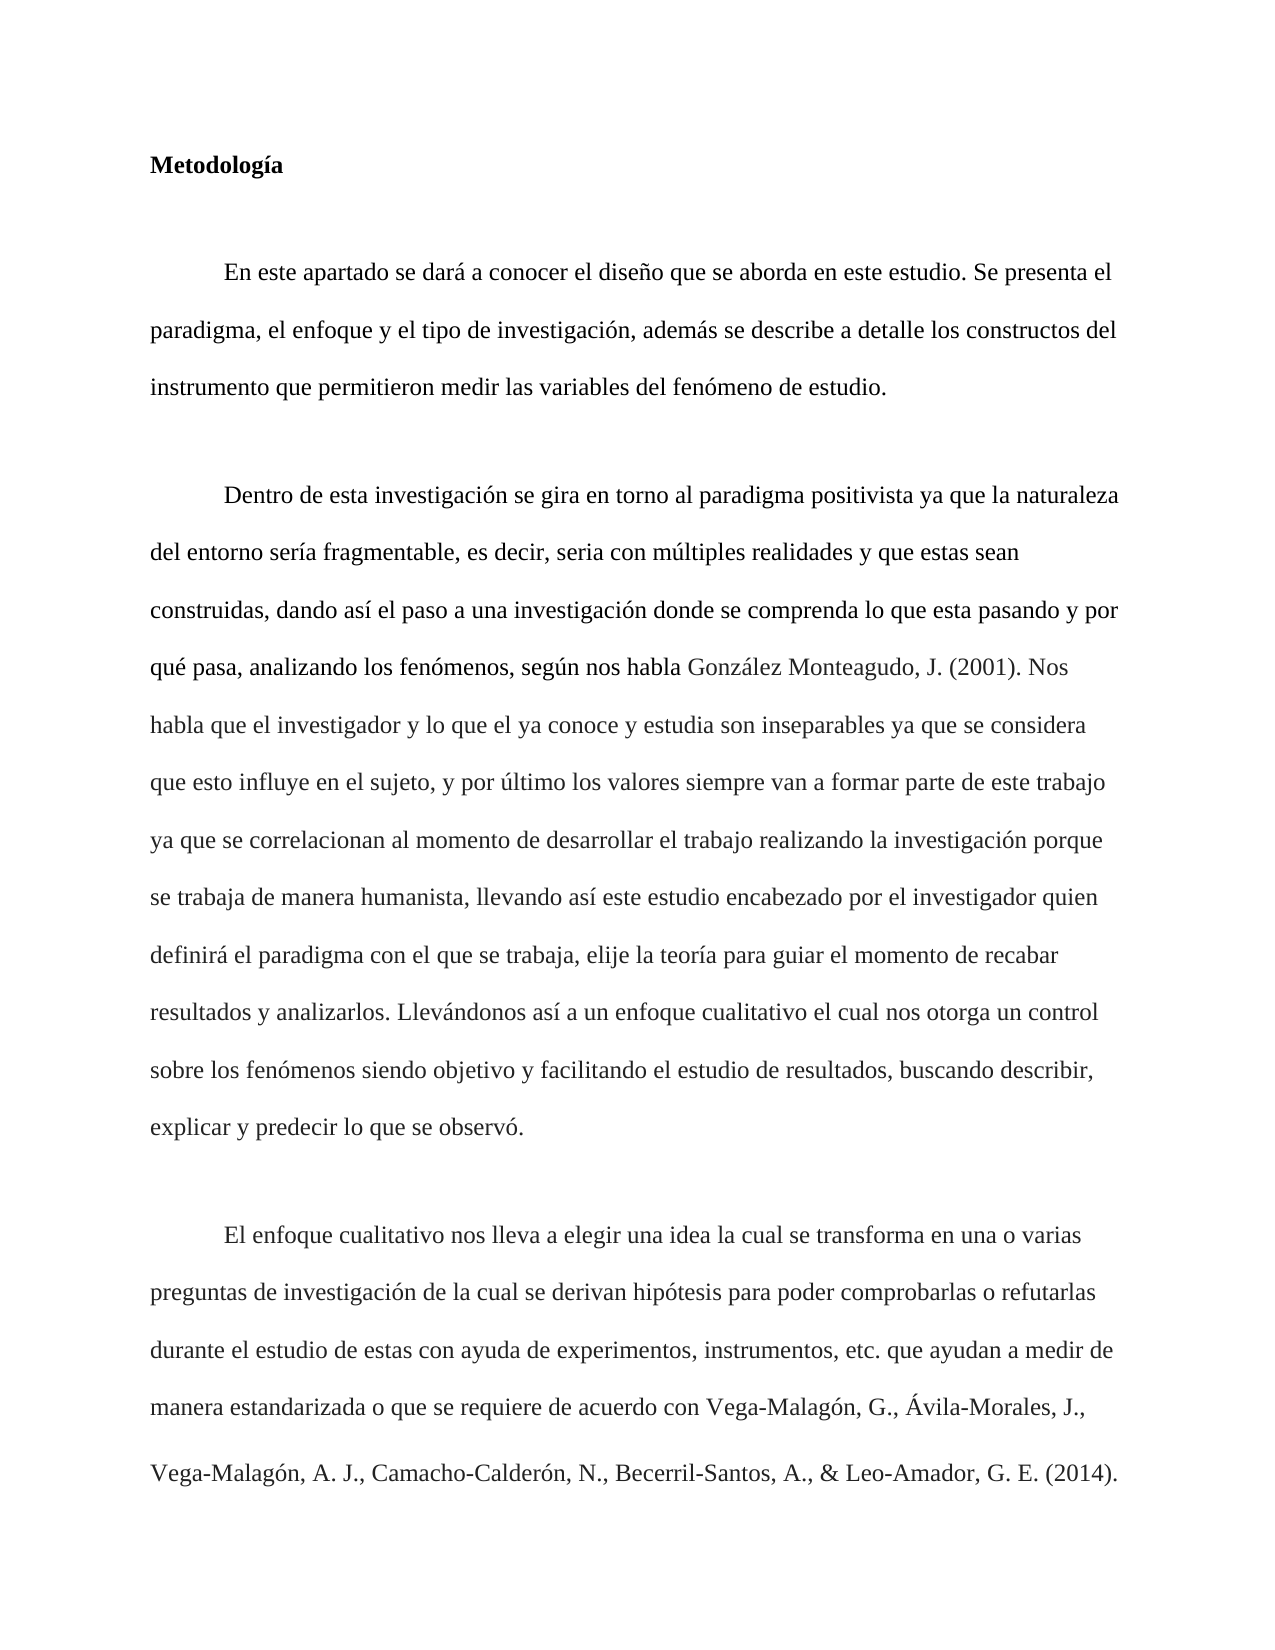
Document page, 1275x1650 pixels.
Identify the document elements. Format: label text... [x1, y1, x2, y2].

text En este apartado se dará a conocer el diseño que se aborda en este estudio. Se presenta el paradigma, el enfoque y el tipo de investigación, además se describe a detalle los constructos del instrumento que permitieron medir las variables del fenómeno de estudio. [150, 257, 1125, 401]
text Metodología [150, 150, 1125, 179]
text Dentro de esta investigación se gira en torno al paradigma positivista ya que la naturaleza del entorno sería fragmentable, es decir, seria con múltiples realidades y que estas sean construidas, dando así el paso a una investigación donde se comprenda lo que esta pasando y por qué pasa, analizando los fenómenos, según nos habla González Monteagudo, J. (2001). Nos habla que el investigador y lo que el ya conoce y estudia son inseparables ya que se considera que esto influye en el sujeto, y por último los valores siempre van a formar parte de este trabajo ya que se correlacionan al momento de desarrollar el trabajo realizando la investigación porque se trabaja de manera humanista, llevando así este estudio encabezado por el investigador quien definirá el paradigma con el que se trabaja, elije la teoría para guiar el momento de recabar resultados y analizarlos. Llevándonos así a un enfoque cualitativo el cual nos otorga un control sobre los fenómenos siendo objetivo y facilitando el estudio de resultados, buscando describir, explicar y predecir lo que se observó. [150, 480, 1125, 1141]
text El enfoque cualitativo nos lleva a elegir una idea la cual se transforma en una o varias preguntas de investigación de la cual se derivan hipótesis para poder comprobarlas o refutarlas durante el estudio de estas con ayuda de experimentos, instrumentos, etc. que ayudan a medir de manera estandarizada o que se requiere de acuerdo con Vega-Malagón, G., Ávila-Morales, J., Vega-Malagón, A. J., Camacho-Calderón, N., Becerril-Santos, A., & Leo-Amador, G. E. (2014). [150, 1220, 1125, 1488]
